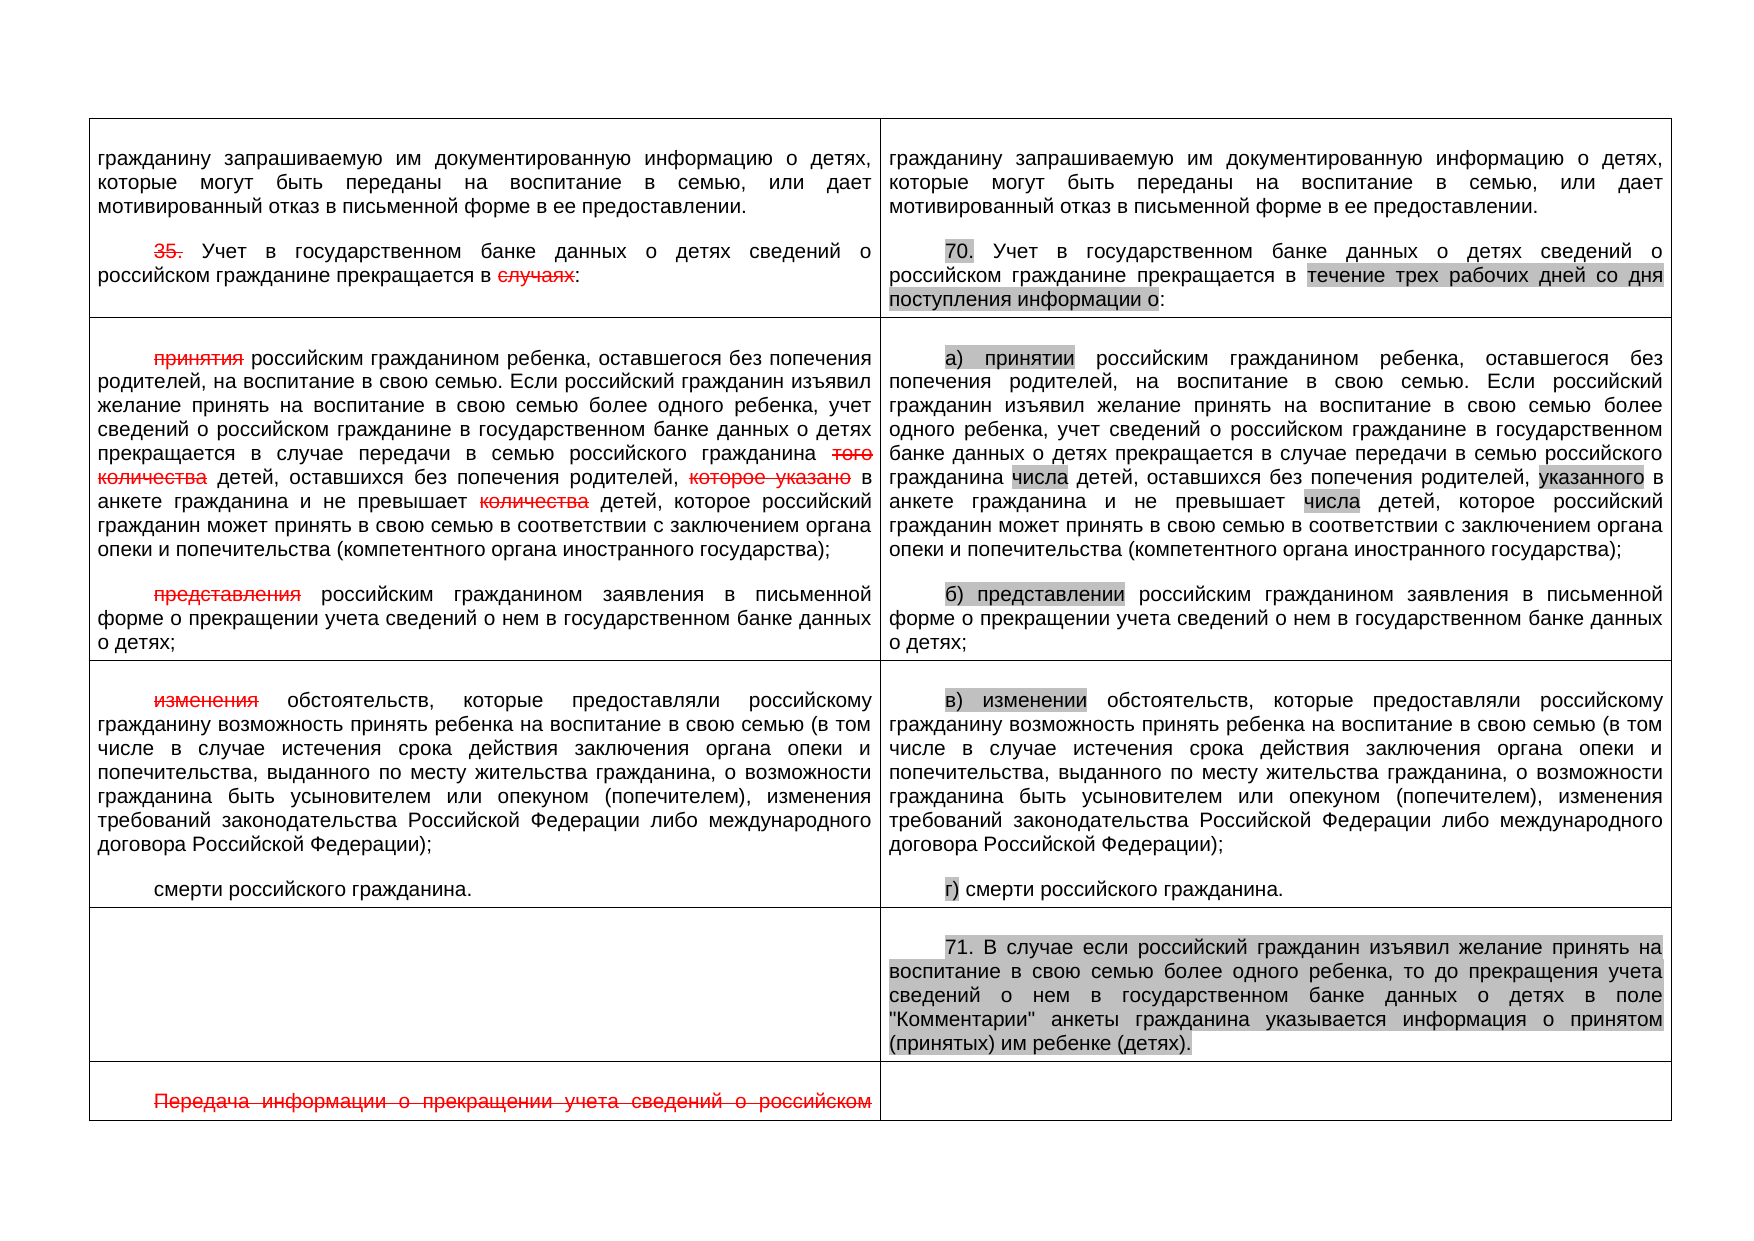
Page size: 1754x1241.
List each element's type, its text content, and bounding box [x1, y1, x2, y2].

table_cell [90, 1062, 880, 1119]
table_cell в) изменении обстоятельств, которые предоставляли российскому гражданину возможность принять ребенка на воспитание в свою семью (в том числе в случае истечения срока действия заключения органа опеки и попечительства, выданного по месту жительства гражданина, о возможности гражданина быть усыновителем или опекуном (попечителем), изменения требований законодательства Российской Федерации либо международного договора Российской Федерации); г) смерти российского гражданина. [881, 661, 1671, 907]
table_cell а) принятии российским гражданином ребенка, оставшегося без попечения родителей, на воспитание в свою семью. Если российский гражданин изъявил желание принять на воспитание в свою семью более одного ребенка, учет сведений о российском гражданине в государственном банке данных о детях прекращается в случае передачи в семью российского гражданина числа детей, оставшихся без попечения родителей, указанного в анкете гражданина и не превышает числа детей, которое российский гражданин может принять в свою семью в соответствии с заключением органа опеки и попечительства (компетентного органа иностранного государства); б) представлении российским гражданином заявления в письменной форме о прекращении учета сведений о нем в государственном банке данных о детях; [881, 318, 1671, 660]
table_cell принятия российским гражданином ребенка, оставшегося без попечения родителей, на воспитание в свою семью. Если российский гражданин изъявил желание принять на воспитание в свою семью более одного ребенка, учет сведений о российском гражданине в государственном банке данных о детях прекращается в случае передачи в семью российского гражданина того количества детей, оставшихся без попечения родителей, которое указано в анкете гражданина и не превышает количества детей, которое российский гражданин может принять в свою семью в соответствии с заключением органа опеки и попечительства (компетентного органа иностранного государства); представления российским гражданином заявления в письменной форме о прекращении учета сведений о нем в государственном банке данных о детях; [90, 318, 880, 660]
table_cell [90, 119, 880, 317]
table_cell [90, 908, 880, 1061]
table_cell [881, 119, 1671, 317]
table_cell [881, 1062, 1671, 1119]
table_cell 71. В случае если российский гражданин изъявил желание принять на воспитание в свою семью более одного ребенка, то до прекращения учета сведений о нем в государственном банке данных о детях в поле "Комментарии" анкеты гражданина указывается информация о принятом (принятых) им ребенке (детях). [881, 908, 1671, 1061]
table_cell изменения обстоятельств, которые предоставляли российскому гражданину возможность принять ребенка на воспитание в свою семью (в том числе в случае истечения срока действия заключения органа опеки и попечительства, выданного по месту жительства гражданина, о возможности гражданина быть усыновителем или опекуном (попечителем), изменения требований законодательства Российской Федерации либо международного договора Российской Федерации); смерти российского гражданина. [90, 661, 880, 907]
